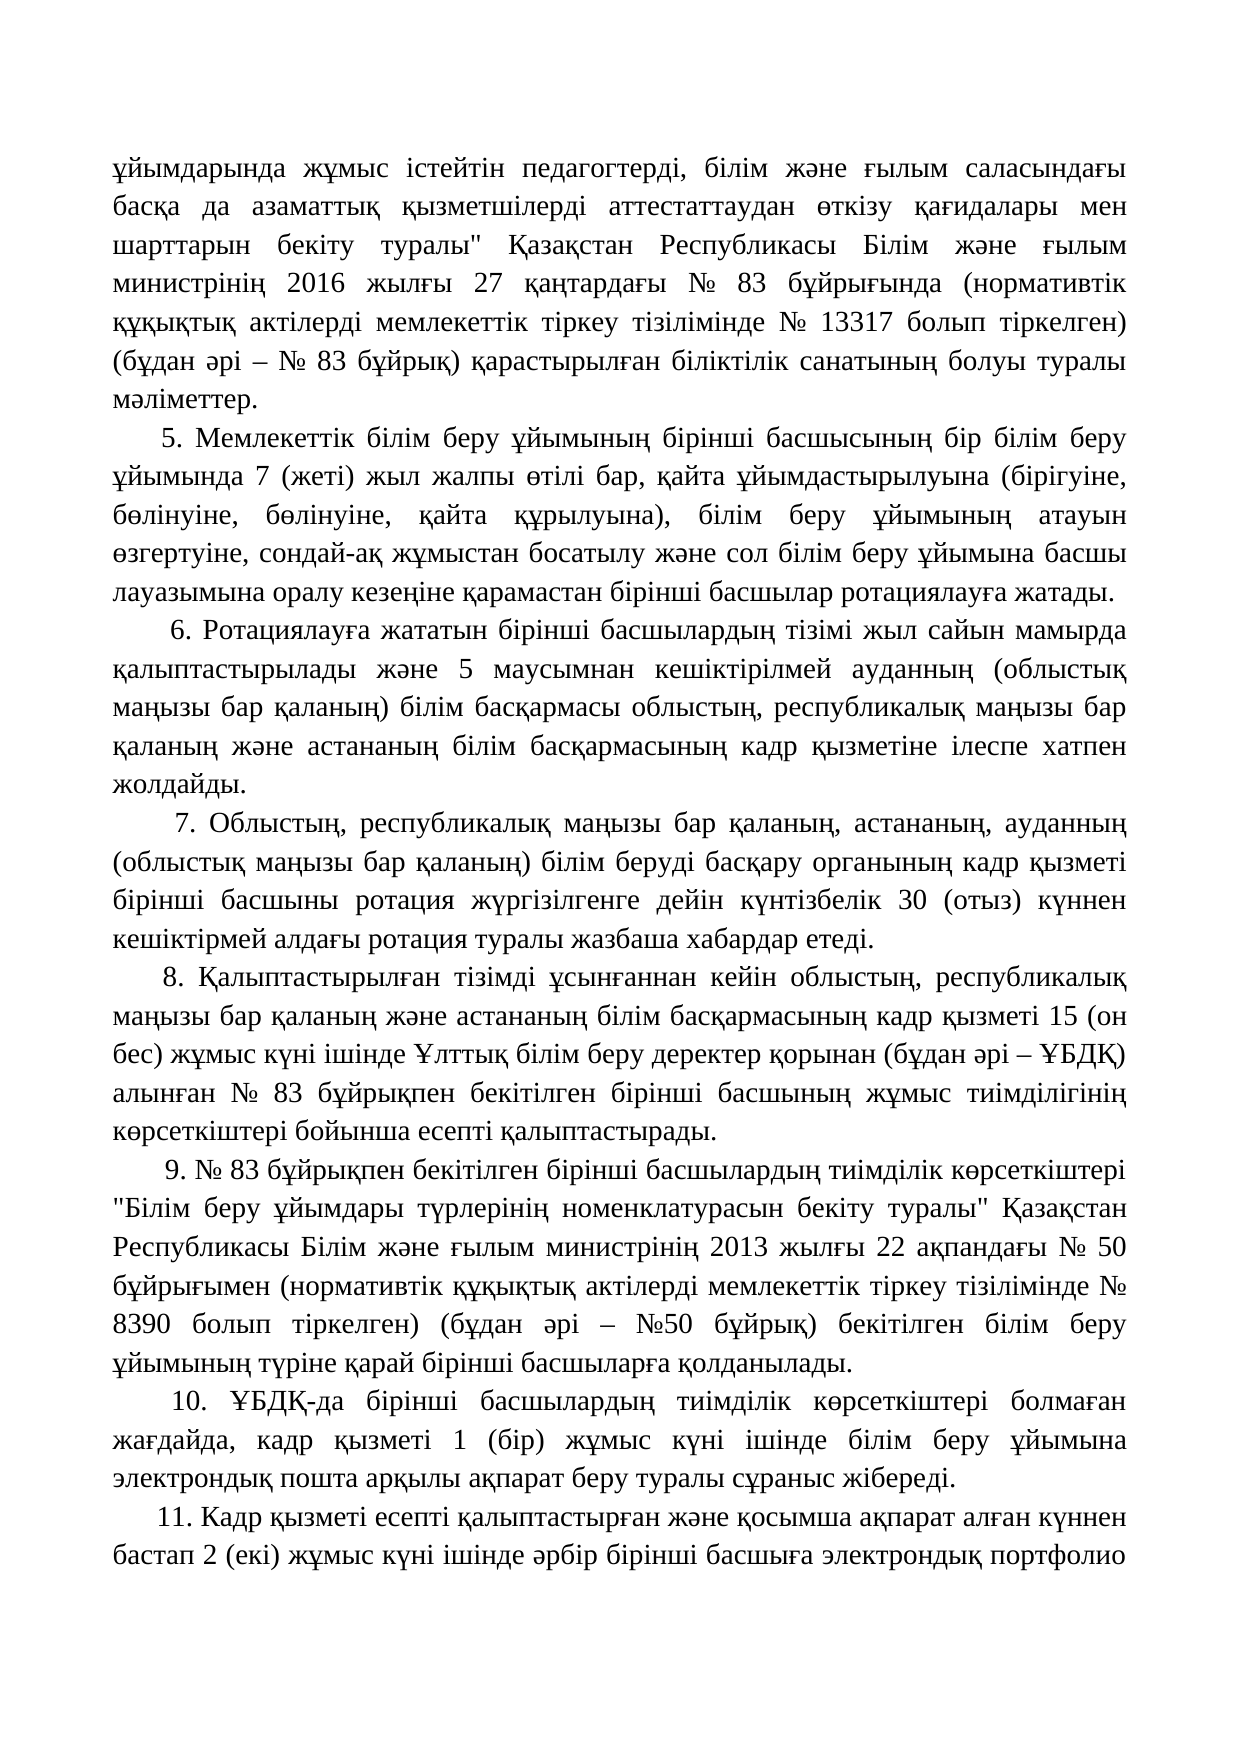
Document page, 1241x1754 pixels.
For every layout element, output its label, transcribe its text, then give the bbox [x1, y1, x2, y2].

text 10. ҰБДҚ-да бірінші басшылардың тиімділік көрсеткіштері болмаған жағдайда, кадр қызметі 1 (бір) жұмыс күні ішінде білім беру ұйымына электрондық пошта арқылы ақпарат беру туралы сұраныс жібереді. [112, 1383, 1128, 1494]
text 5. Мемлекеттік білім беру ұйымының бірінші басшысының бір білім беру ұйымында 7 (жеті) жыл жалпы өтілі бар, қайта ұйымдастырылуына (бірігуіне, бөлінуіне, бөлінуіне, қайта құрылуына), білім беру ұйымының атауын өзгертуіне, сондай-ақ жұмыстан босатылу және сол білім беру ұйымына басшы лауазымына оралу кезеңіне қарамастан бірінші басшылар ротациялауға жатады. [112, 420, 1128, 607]
text 7. Облыстың, республикалық маңызы бар қаланың, астананың, ауданның (облыстық маңызы бар қаланың) білім беруді басқару органының кадр қызметі бірінші басшыны ротация жүргізілгенге дейін күнтізбелік 30 (отыз) күннен кешіктірмей алдағы ротация туралы жазбаша хабардар етеді. [112, 805, 1128, 954]
text 6. Ротациялауға жататын бірінші басшылардың тізімі жыл сайын мамырда қалыптастырылады және 5 маусымнан кешіктірілмей ауданның (облыстық маңызы бар қаланың) білім басқармасы облыстың, республикалық маңызы бар қаланың және астананың білім басқармасының кадр қызметіне ілеспе хатпен жолдайды. [112, 612, 1128, 800]
text 8. Қалыптастырылған тізімді ұсынғаннан кейін облыстың, республикалық маңызы бар қаланың және астананың білім басқармасының кадр қызметі 15 (он бес) жұмыс күні ішінде Ұлттық білім беру деректер қорынан (бұдан әрі – ҰБДҚ) алынған № 83 бұйрықпен бекітілген бірінші басшының жұмыс тиімділігінің көрсеткіштері бойынша есепті қалыптастырады. [112, 959, 1128, 1147]
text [112, 150, 1128, 415]
text 9. № 83 бұйрықпен бекітілген бірінші басшылардың тиімділік көрсеткіштері "Білім беру ұйымдары түрлерінің номенклатурасын бекіту туралы" Қазақстан Республикасы Білім және ғылым министрінің 2013 жылғы 22 ақпандағы № 50 бұйрығымен (нормативтік құқықтық актілерді мемлекеттік тіркеу тізілімінде № 8390 болып тіркелген) (бұдан әрі – №50 бұйрық) бекітілген білім беру ұйымының түріне қарай бірінші басшыларға қолданылады. [112, 1152, 1128, 1378]
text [112, 1499, 1128, 1571]
